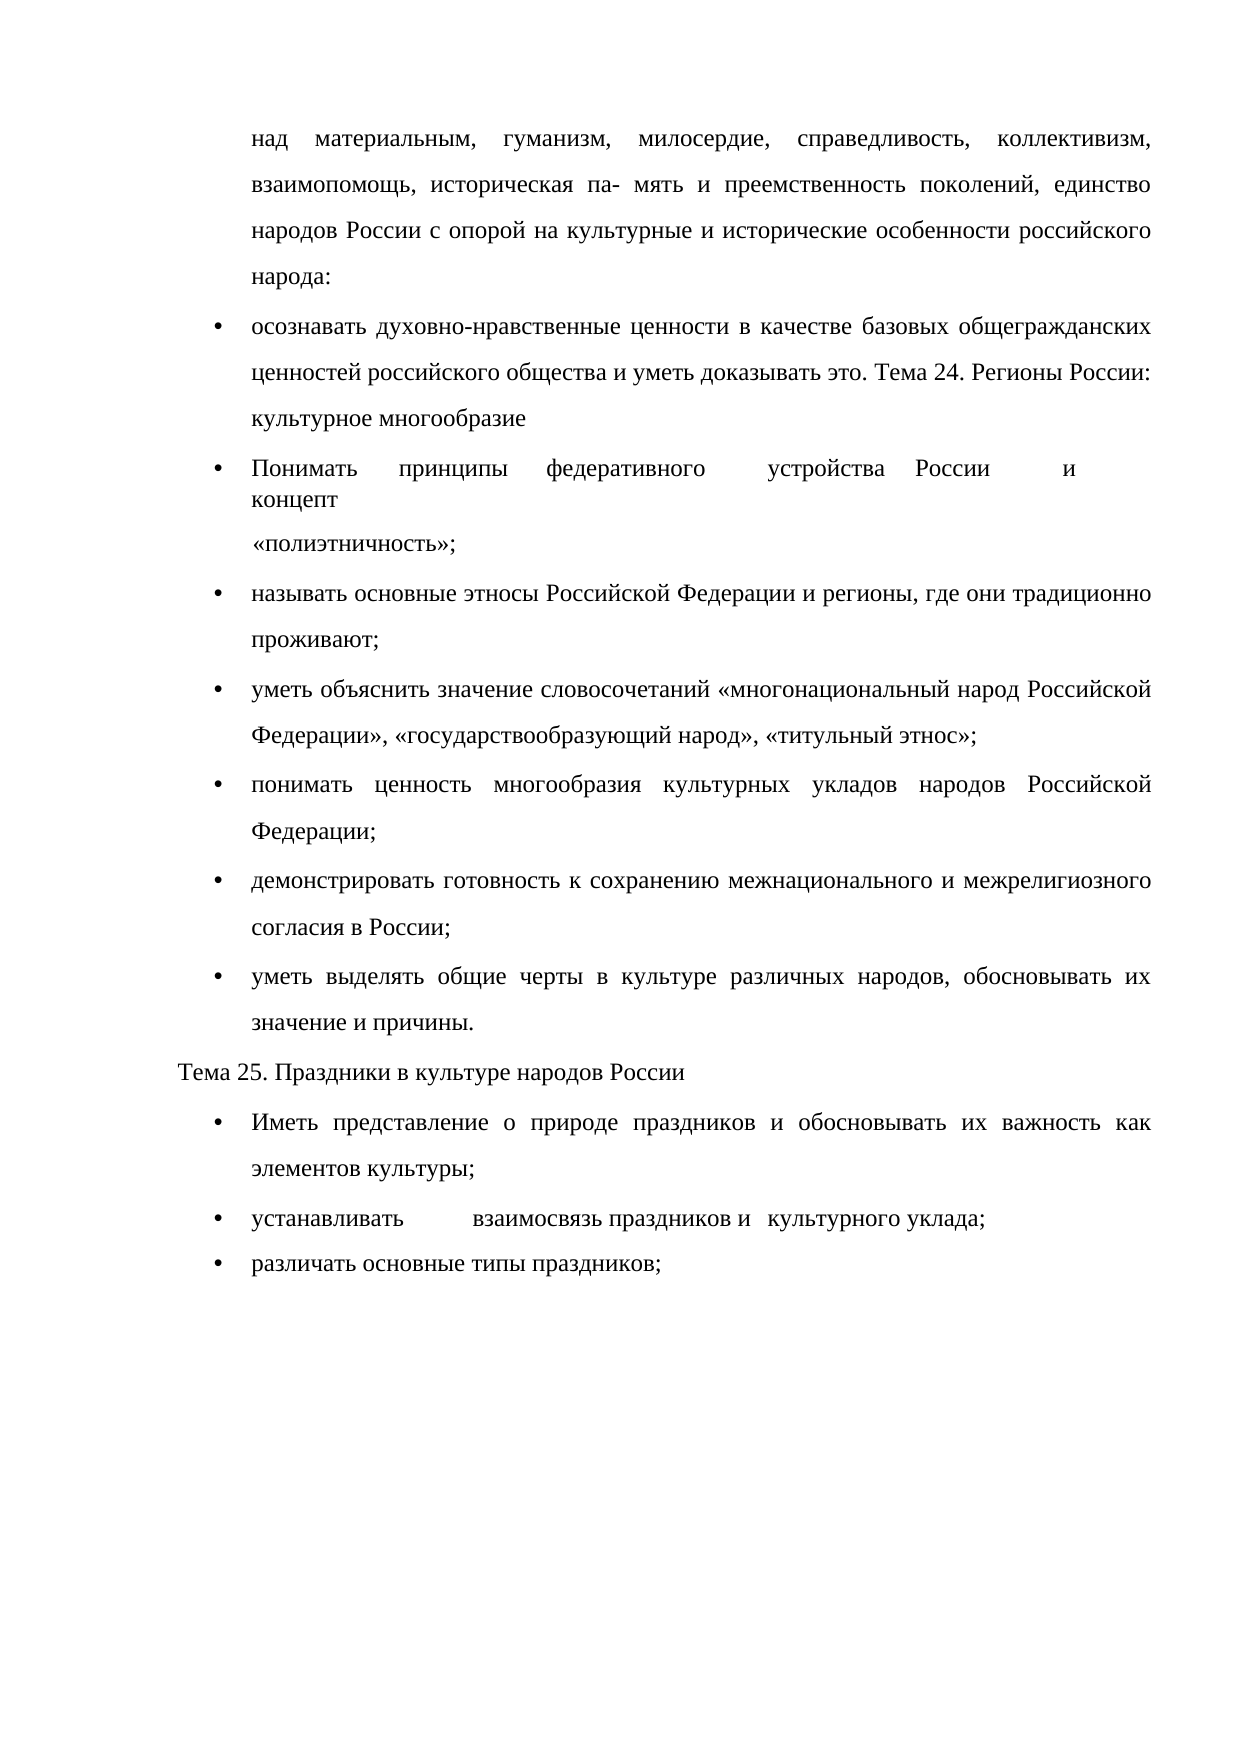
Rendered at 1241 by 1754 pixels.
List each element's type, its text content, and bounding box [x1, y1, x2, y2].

text «полиэтничность»; [252, 528, 1152, 557]
list уметь выделять общие черты в культуре различных народов, обосновывать их значение и причины. [213, 961, 1152, 1036]
list устанавливать взаимосвязь праздников и культурного уклада; [213, 1203, 1152, 1231]
list демонстрировать готовность к сохранению межнационального и межрелигиозного согласия в России; [213, 865, 1152, 940]
list называть основные этносы Российской Федерации и регионы, где они традиционно проживают; [213, 578, 1152, 653]
text Тема 25. Праздники в культуре народов России [177, 1057, 1152, 1086]
list Иметь представление о природе праздников и обосновывать их важность как элементов культуры; [213, 1107, 1152, 1182]
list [213, 123, 1152, 290]
list осознавать духовно-нравственные ценности в качестве базовых общегражданских ценностей российского общества и уметь доказывать это. Тема 24. Регионы России: культурное многообразие [213, 311, 1152, 432]
list различать основные типы праздников; [213, 1248, 1152, 1277]
list понимать ценность многообразия культурных укладов народов Российской Федерации; [213, 769, 1152, 844]
list уметь объяснить значение словосочетаний «многонациональный народ Российской Федерации», «государствообразующий народ», «титульный этнос»; [213, 674, 1152, 749]
list Понимать принципы федеративного устройства России и концепт [213, 453, 1152, 513]
